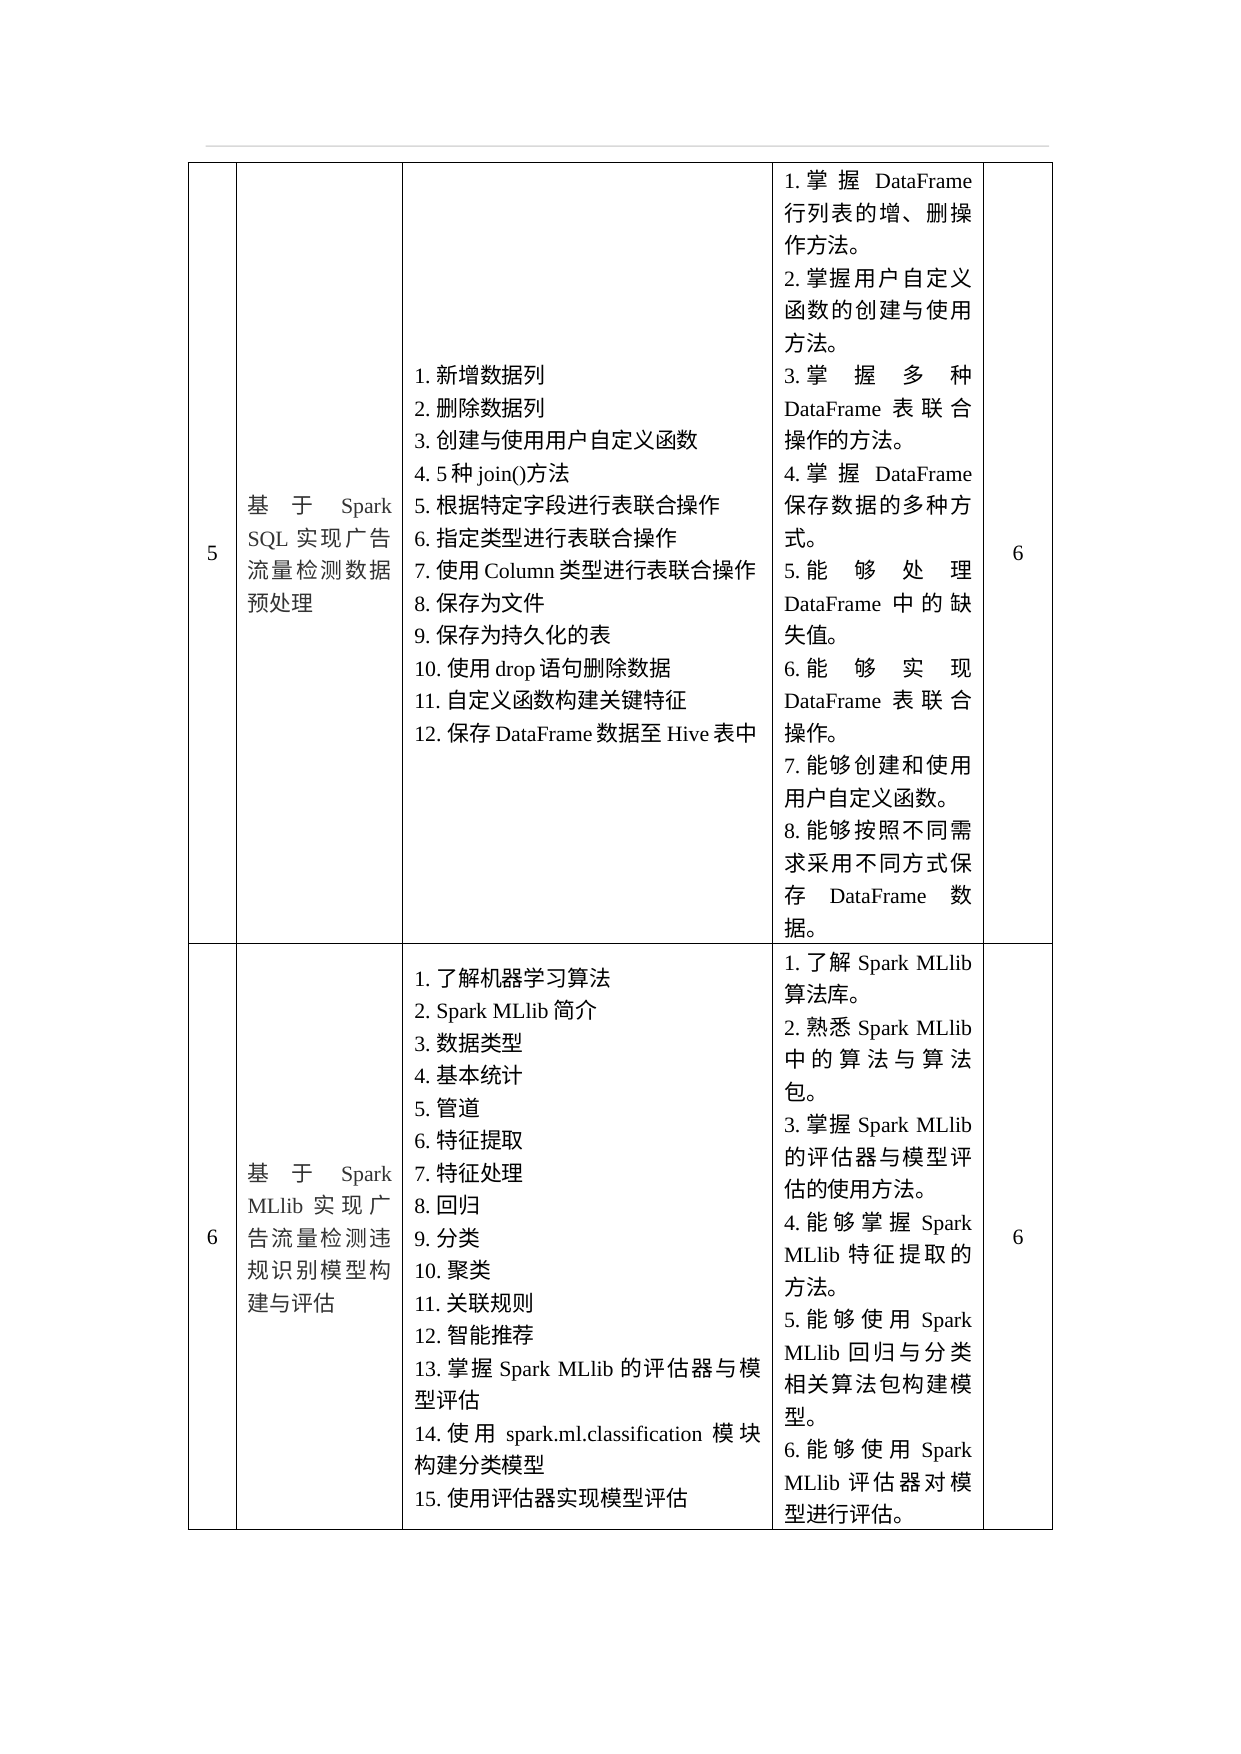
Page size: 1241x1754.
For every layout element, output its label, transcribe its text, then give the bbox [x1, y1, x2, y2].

table_cell 6 [984, 163, 1052, 943]
table_cell 新增数据列 删除数据列 创建与使用用户自定义函数 5种join()方法 根据特定字段进行表联合操作 指定类型进行表联合操作 使用Column类型进行表联合操作 保存为文件 保存为持久化的表 使用drop语句删除数据 自定义函数构建关键特征 保存DataFrame数据至Hive表中 [403, 163, 772, 943]
table_cell 了解Spark MLlib算法库。 熟悉Spark MLlib中的算法与算法包。 掌握Spark MLlib的评估器与模型评估的使用方法。 能够掌握Spark MLlib特征提取的方法。 能够使用Spark MLlib回归与分类相关算法包构建模型。 能够使用Spark MLlib评估器对模型进行评估。 [773, 944, 983, 1529]
table_cell 6 [189, 944, 236, 1529]
table_cell 掌握DataFrame行列表的增、删操作方法。 掌握用户自定义函数的创建与使用方法。 掌握多种DataFrame表联合操作的方法。 掌握DataFrame保存数据的多种方式。 能够处理DataFrame中的缺失值。 能够实现DataFrame表联合操作。 能够创建和使用用户自定义函数。 能够按照不同需求采用不同方式保存DataFrame数据。 [773, 163, 983, 943]
table_cell 了解机器学习算法 Spark MLlib简介 数据类型 基本统计 管道 特征提取 特征处理 回归 分类 聚类 关联规则 智能推荐 掌握Spark MLlib的评估器与模型评估 使用spark.ml.classification模块构建分类模型 使用评估器实现模型评估 [403, 944, 772, 1529]
table_cell 基于Spark MLlib实现广告流量检测违规识别模型构建与评估 [237, 944, 402, 1529]
table_cell 6 [984, 944, 1052, 1529]
table_cell 基于Spark SQL实现广告流量检测数据预处理 [237, 163, 402, 943]
table_cell 5 [189, 163, 236, 943]
